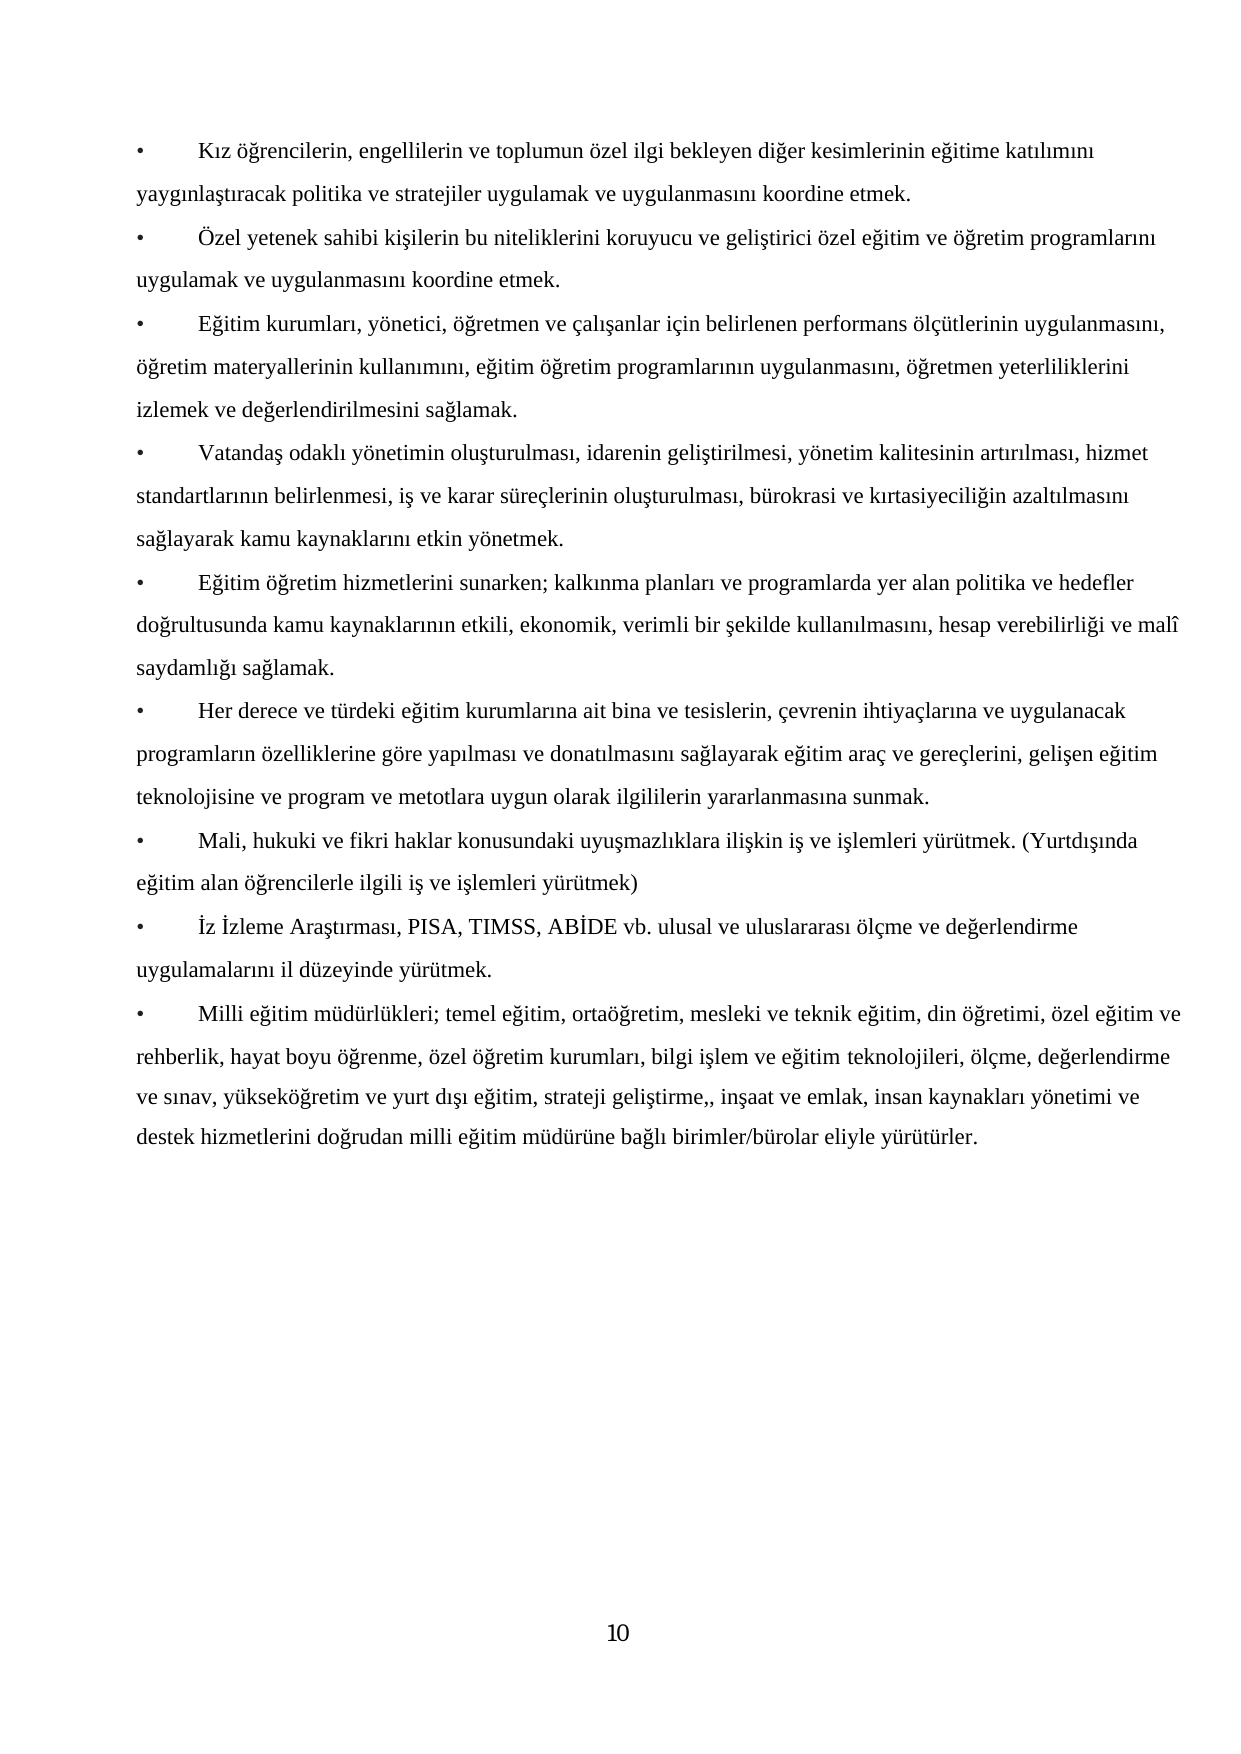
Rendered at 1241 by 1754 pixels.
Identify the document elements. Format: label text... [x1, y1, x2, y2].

list Özel yetenek sahibi kişilerin bu niteliklerini koruyucu ve geliştirici özel eğitim ve öğretim programlarını uygulamak ve uygulanmasını koordine etmek. [136, 224, 1194, 293]
list Kız öğrencilerin, engellilerin ve toplumun özel ilgi bekleyen diğer kesimlerinin eğitime katılımını yaygınlaştıracak politika ve stratejiler uygulamak ve uygulanmasını koordine etmek. [136, 137, 1194, 206]
list Vatandaş odaklı yönetimin oluşturulması, idarenin geliştirilmesi, yönetim kalitesinin artırılması, hizmet standartlarının belirlenmesi, iş ve karar süreçlerinin oluşturulması, bürokrasi ve kırtasiyeciliğin azaltılmasını sağlayarak kamu kaynaklarını etkin yönetmek. [136, 439, 1194, 551]
list Eğitim kurumları, yönetici, öğretmen ve çalışanlar için belirlenen performans ölçütlerinin uygulanmasını, öğretim materyallerinin kullanımını, eğitim öğretim programlarının uygulanmasını, öğretmen yeterliliklerini izlemek ve değerlendirilmesini sağlamak. [136, 310, 1194, 422]
list Her derece ve türdeki eğitim kurumlarına ait bina ve tesislerin, çevrenin ihtiyaçlarına ve uygulanacak programların özelliklerine göre yapılması ve donatılmasını sağlayarak eğitim araç ve gereçlerini, gelişen eğitim teknolojisine ve program ve metotlara uygun olarak ilgililerin yararlanmasına sunmak. [136, 698, 1194, 809]
list Mali, hukuki ve fikri haklar konusundaki uyuşmazlıklara ilişkin iş ve işlemleri yürütmek. (Yurtdışında eğitim alan öğrencilerle ilgili iş ve işlemleri yürütmek) [136, 827, 1194, 896]
list Milli eğitim müdürlükleri; temel eğitim, ortaöğretim, mesleki ve teknik eğitim, din öğretimi, özel eğitim ve rehberlik, hayat boyu öğrenme, özel öğretim kurumları, bilgi işlem ve eğitim teknolojileri, ölçme, değerlendirme ve sınav, yükseköğretim ve yurt dışı eğitim, strateji geliştirme,, inşaat ve emlak, insan kaynakları yönetimi ve destek hizmetlerini doğrudan milli eğitim müdürüne bağlı birimler/bürolar eliyle yürütürler. [136, 999, 1194, 1149]
list İz İzleme Araştırması, PISA, TIMSS, ABİDE vb. ulusal ve uluslararası ölçme ve değerlendirme uygulamalarını il düzeyinde yürütmek. [136, 913, 1194, 982]
list Eğitim öğretim hizmetlerini sunarken; kalkınma planları ve programlarda yer alan politika ve hedefler doğrultusunda kamu kaynaklarının etkili, ekonomik, verimli bir şekilde kullanılmasını, hesap verebilirliği ve malî saydamlığı sağlamak. [136, 568, 1194, 680]
